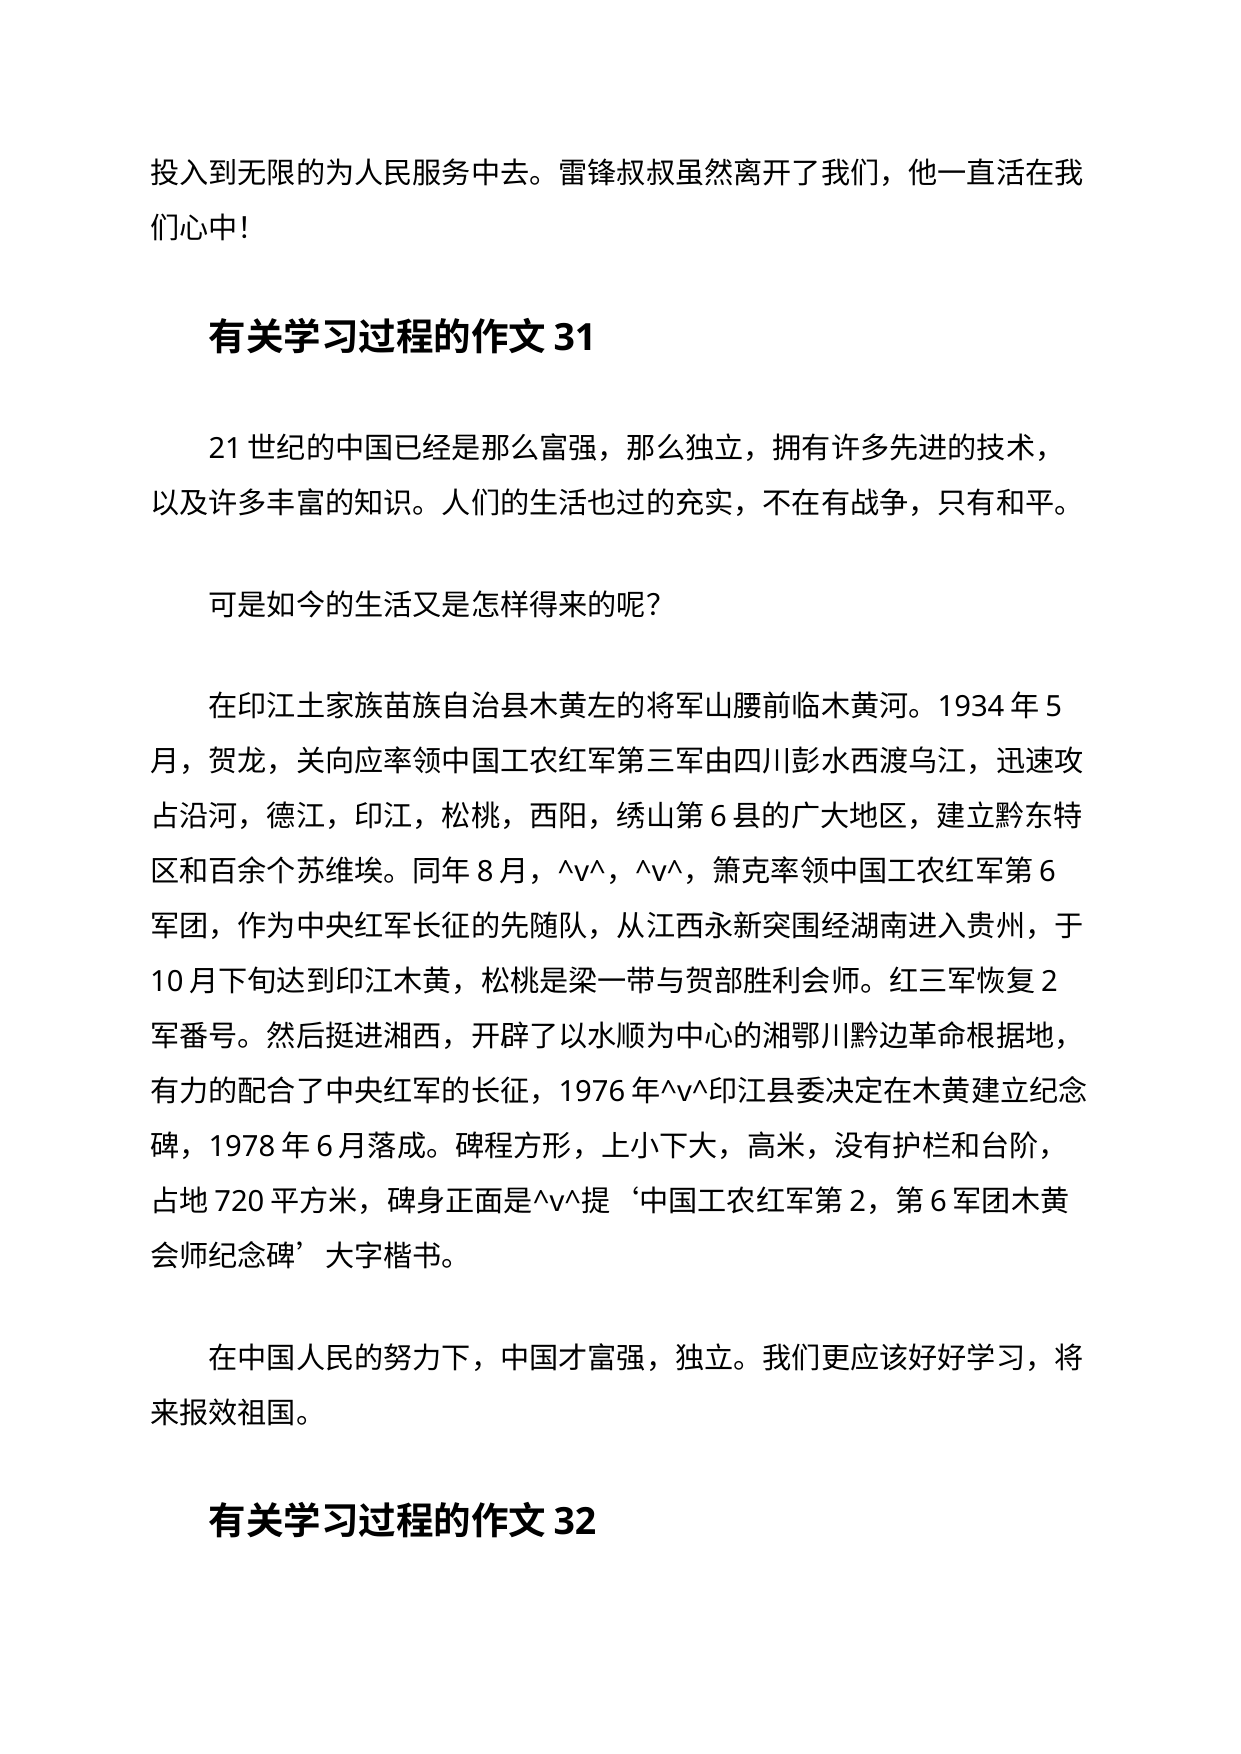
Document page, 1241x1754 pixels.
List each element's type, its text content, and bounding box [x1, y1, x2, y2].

text 在中国人民的努力下，中国才富强，独立。我们更应该好好学习，将来报效祖国。 [150, 1334, 1090, 1431]
text 有关学习过程的作文31 [150, 307, 1090, 361]
text 21世纪的中国已经是那么富强，那么独立，拥有许多先进的技术，以及许多丰富的知识。人们的生活也过的充实，不在有战争，只有和平。 [150, 424, 1090, 522]
text 有关学习过程的作文32 [150, 1491, 1090, 1545]
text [150, 150, 1090, 247]
text 可是如今的生活又是怎样得来的呢？ [150, 581, 1090, 623]
text 在印江土家族苗族自治县木黄左的将军山腰前临木黄河。1934年5月，贺龙，关向应率领中国工农红军第三军由四川彭水西渡乌江，迅速攻占沿河，德江，印江，松桃，西阳，绣山第6县的广大地区，建立黔东特区和百余个苏维埃。同年8月，^v^，^v^，箫克率领中国工农红军第6军团，作为中央红军长征的先随队，从江西永新突围经湖南进入贵州，于10月下旬达到印江木黄，松桃是梁一带与贺部胜利会师。红三军恢复2军番号。然后挺进湘西，开辟了以水顺为中心的湘鄂川黔边革命根据地，有力的配合了中央红军的长征，1976年^v^印江县委决定在木黄建立纪念碑，1978年6月落成。碑程方形，上小下大，高米，没有护栏和台阶，占地720平方米，碑身正面是^v^提‘中国工农红军第2，第6军团木黄会师纪念碑’大字楷书。 [150, 683, 1090, 1275]
